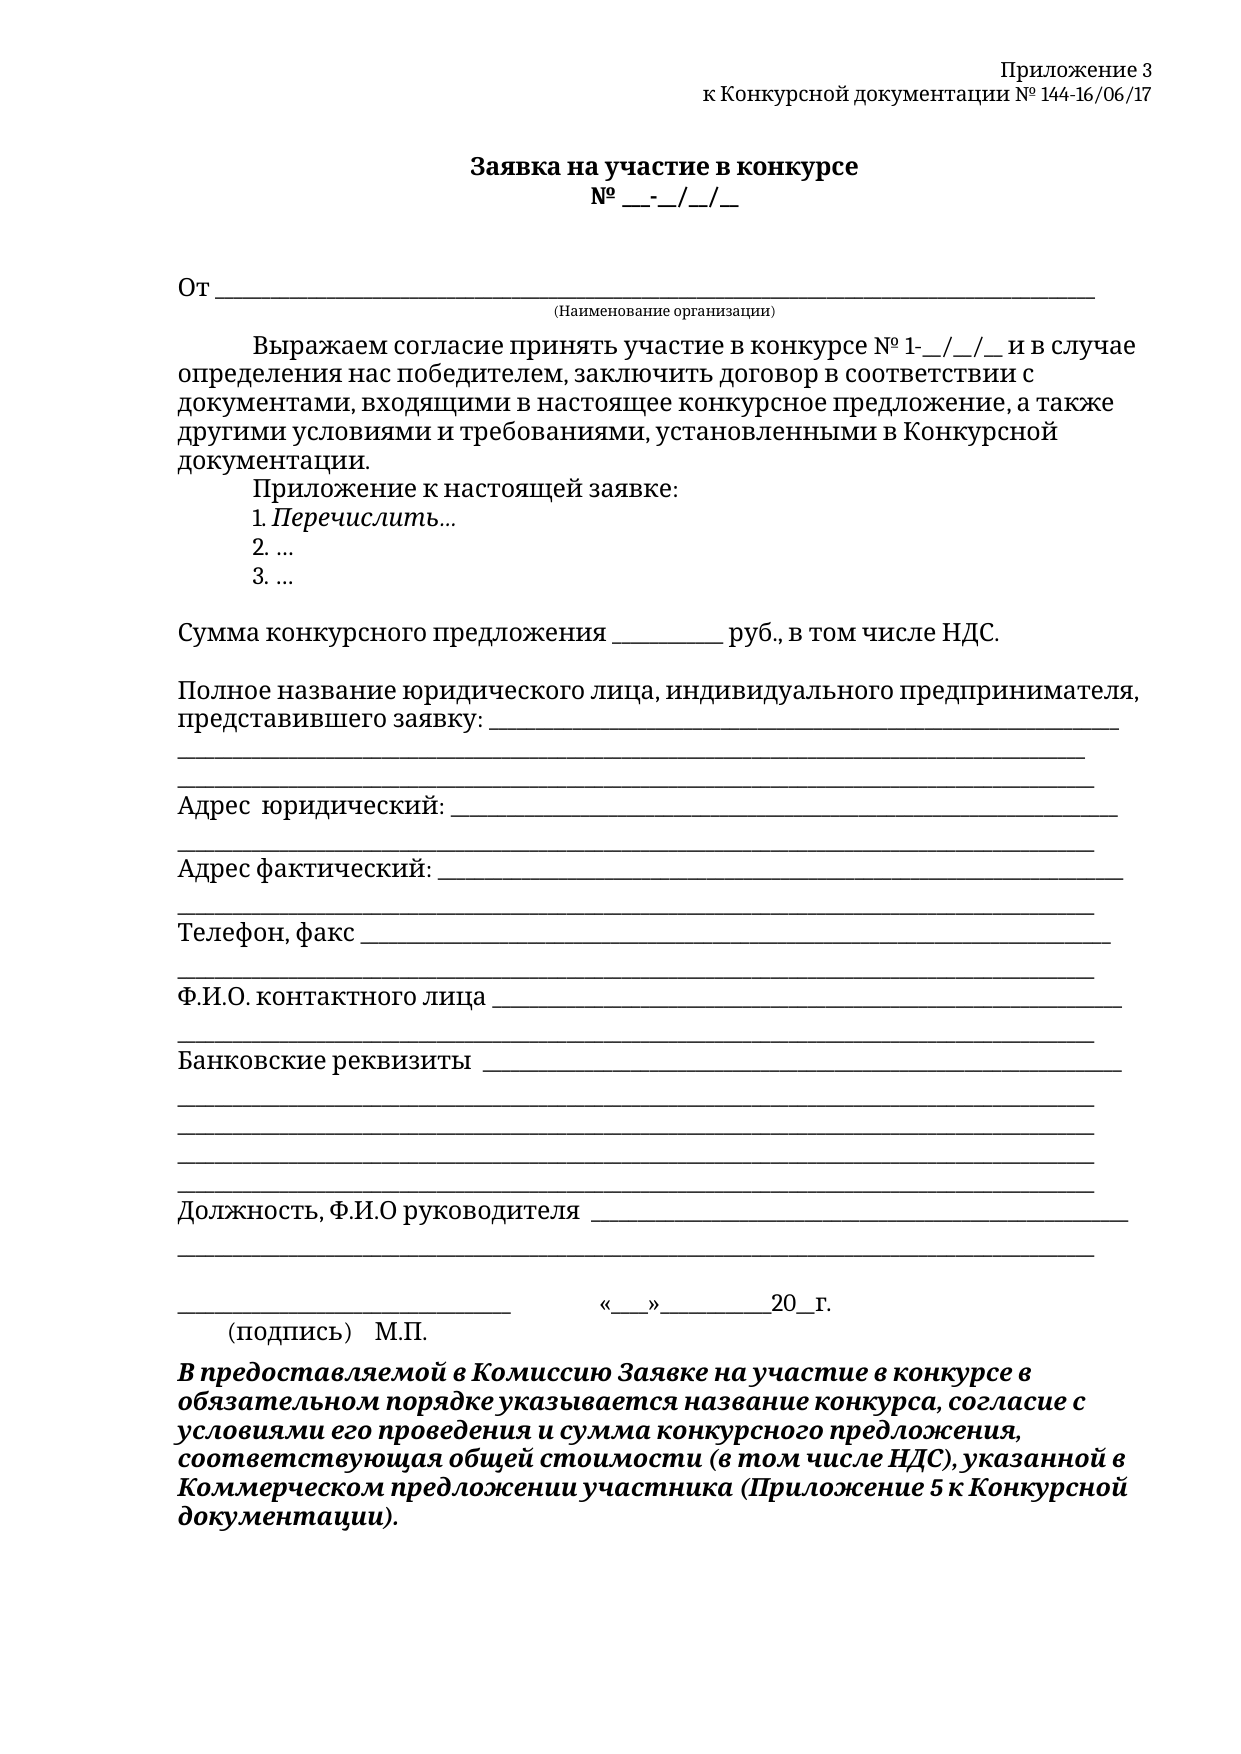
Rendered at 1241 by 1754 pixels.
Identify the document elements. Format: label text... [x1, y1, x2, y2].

text __________________________________________________________________________________________________ [177, 734, 1152, 763]
text 1. Перечислить… [252, 504, 1152, 533]
text ___________________________________________________________________________________________________ [177, 763, 1152, 792]
text Приложение 3 [177, 59, 1152, 83]
text ___________________________________________________________________________________________________ [177, 1018, 1152, 1047]
text В предоставляемой в Комиссию Заявке на участие в конкурсе в обязательном порядке указывается название конкурса, согласие с условиями его проведения и сумма конкурсного предложения, соответствующая общей стоимости (в том числе НДС), указанной в Коммерческом предложении участника (Приложение 5 к Конкурсной документации). [177, 1359, 1152, 1532]
text Банковские реквизиты _____________________________________________________________________ [177, 1047, 1152, 1075]
text ___________________________________________________________________________________________________ [177, 890, 1152, 919]
text ___________________________________________________________________________________________________ [177, 1139, 1152, 1168]
text к Конкурсной документации № 144-16/06/17 [177, 83, 1152, 107]
text От _______________________________________________________________________________________________ [177, 274, 1152, 303]
text ___________________________________________________________________________________________________ [177, 827, 1152, 855]
text ___________________________________________________________________________________________________ [177, 1232, 1152, 1260]
text Выражаем согласие принять участие в конкурсе № 1-__/__/__ и в случае определения нас победителем, заключить договор в соответствии с документами, входящими в настоящее конкурсное предложение, а также другими условиями и требованиями, установленными в Конкурсной документации. [177, 332, 1152, 475]
text Ф.И.О. контактного лица ____________________________________________________________________ [177, 983, 1152, 1012]
text Адрес фактический: __________________________________________________________________________ [177, 855, 1152, 884]
text Адрес юридический: ________________________________________________________________________ [177, 792, 1152, 820]
text (подпись) М.П. [177, 1318, 1152, 1347]
subtitle Заявка на участие в конкурсе [177, 153, 1152, 182]
text Приложение к настоящей заявке: [177, 475, 1152, 504]
text 3. … [252, 562, 1152, 590]
text Полное название юридического лица, индивидуального предпринимателя, представившего заявку: ____________________________________________________________________ [177, 677, 1152, 734]
text Телефон, факс _________________________________________________________________________________ [177, 919, 1152, 948]
text ___________________________________________________________________________________________________ [177, 1168, 1152, 1197]
text (Наименование организации) [177, 303, 1152, 332]
text Сумма конкурсного предложения ____________ руб., в том числе НДС. [177, 619, 1152, 648]
subtitle № ___-__/__/__ [177, 182, 1152, 210]
text 2. … [252, 533, 1152, 562]
text ___________________________________________________________________________________________________ [177, 954, 1152, 983]
text ___________________________________________________________________________________________________ [177, 1082, 1152, 1110]
text ____________________________________ «____»____________20__г. [177, 1289, 1152, 1318]
text Должность, Ф.И.О руководителя __________________________________________________________ [177, 1197, 1152, 1225]
text ___________________________________________________________________________________________________ [177, 1110, 1152, 1139]
